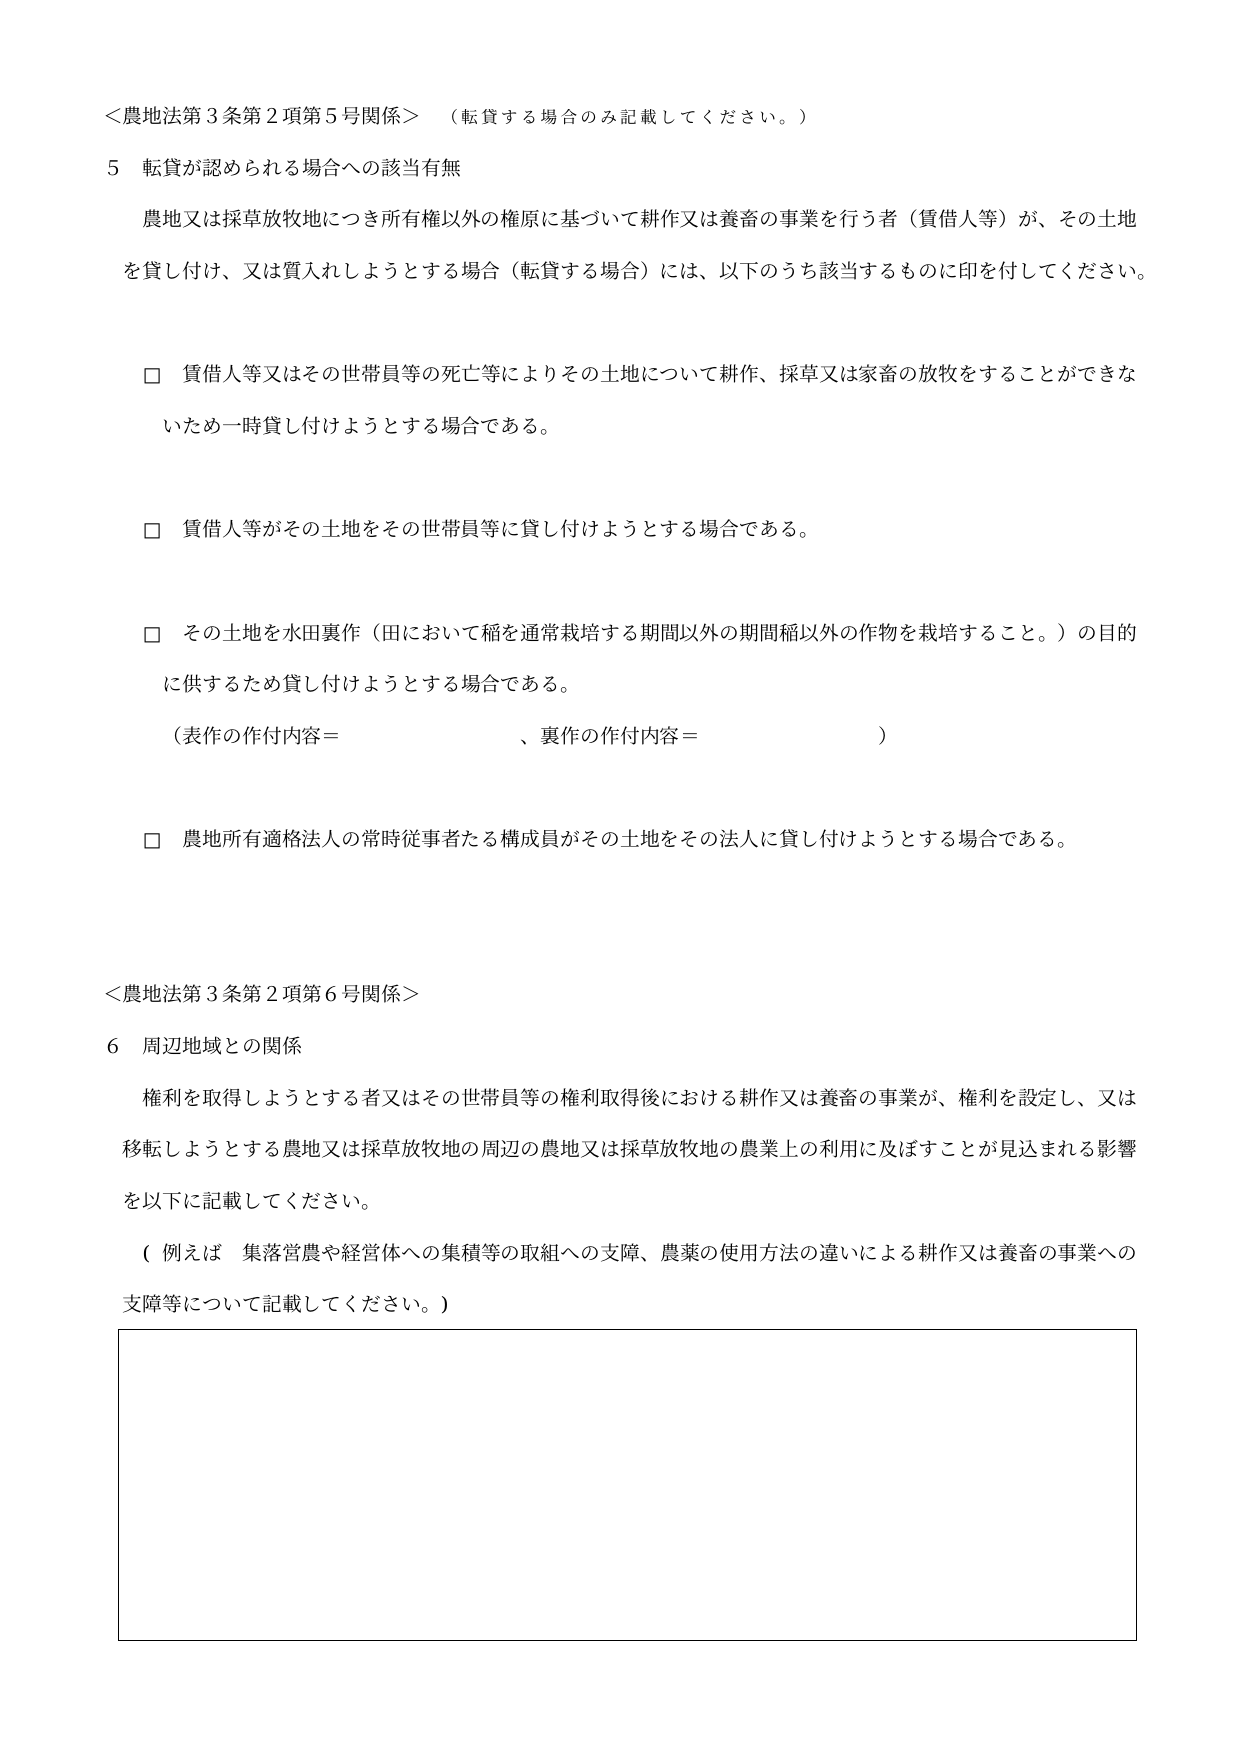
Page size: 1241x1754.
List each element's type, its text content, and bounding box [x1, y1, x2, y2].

text ６ 周辺地域との関係 [103, 1019, 1137, 1071]
text ５ 転貸が認められる場合への該当有無 [103, 141, 1137, 192]
text （表作の作付内容＝ 、裏作の作付内容＝ ） [162, 709, 1137, 761]
table_header [119, 1330, 1136, 1640]
text □ その土地を水田裏作（田において稲を通常栽培する期間以外の期間稲以外の作物を栽培すること。）の目的に供するため貸し付けようとする場合である。 [142, 606, 1137, 709]
text □ 賃借人等又はその世帯員等の死亡等によりその土地について耕作、採草又は家畜の放牧をすることができないため一時貸し付けようとする場合である。 [142, 347, 1137, 451]
text ＜農地法第３条第２項第６号関係＞ [103, 967, 1137, 1019]
text 権利を取得しようとする者又はその世帯員等の権利取得後における耕作又は養畜の事業が、権利を設定し、又は移転しようとする農地又は採草放牧地の周辺の農地又は採草放牧地の農業上の利用に及ぼすことが見込まれる影響を以下に記載してください。 [123, 1071, 1137, 1226]
text 農地又は採草放牧地につき所有権以外の権原に基づいて耕作又は養畜の事業を行う者（賃借人等）が、その土地を貸し付け、又は質入れしようとする場合（転貸する場合）には、以下のうち該当するものに印を付してください。 [123, 192, 1137, 296]
text (例えば 集落営農や経営体への集積等の取組への支障、農薬の使用方法の違いによる耕作又は養畜の事業への支障等について記載してください。) [123, 1226, 1137, 1329]
text ＜農地法第３条第２項第５号関係＞ （転貸する場合のみ記載してください。） [103, 89, 1137, 141]
text □ 農地所有適格法人の常時従事者たる構成員がその土地をその法人に貸し付けようとする場合である。 [142, 812, 1137, 864]
text □ 賃借人等がその土地をその世帯員等に貸し付けようとする場合である。 [142, 502, 1137, 554]
